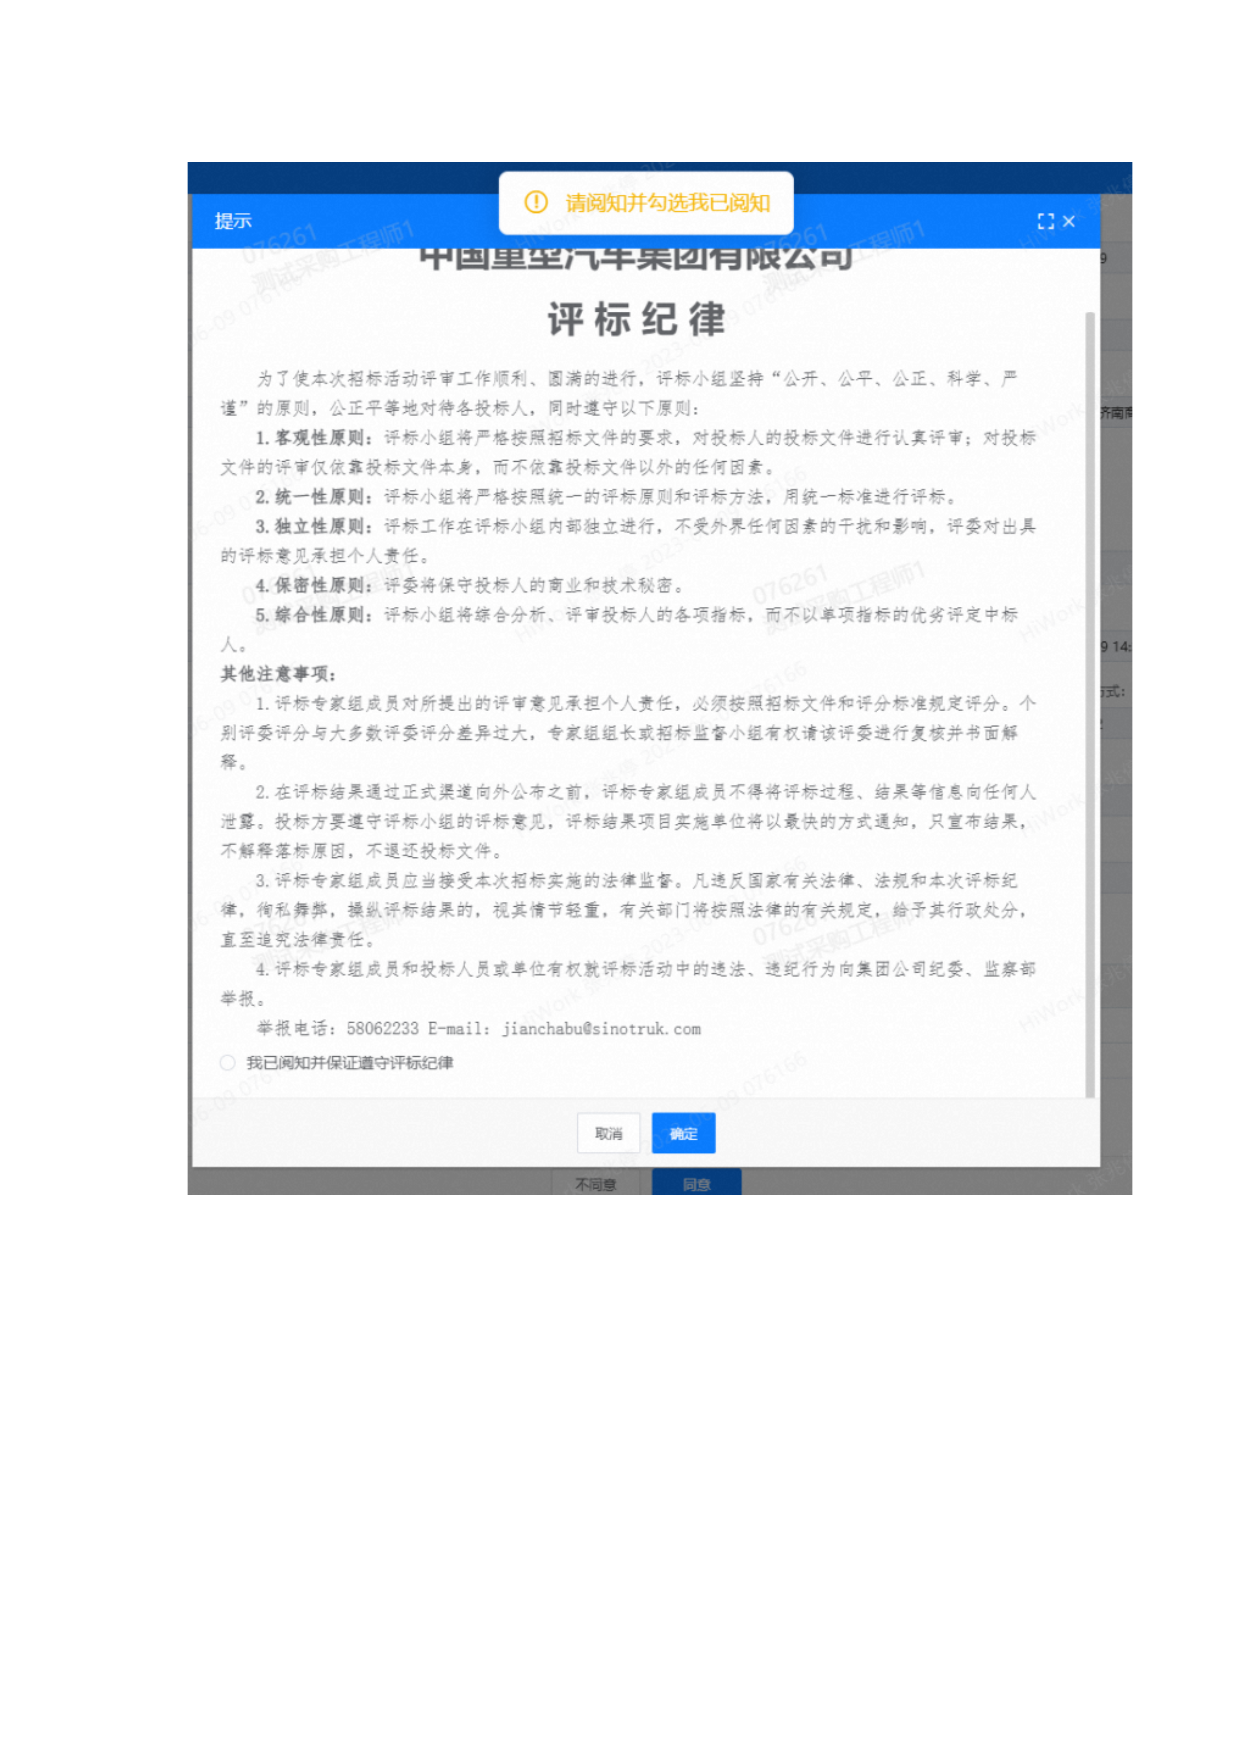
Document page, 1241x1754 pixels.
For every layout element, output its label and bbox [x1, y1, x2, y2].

picture [187, 162, 1133, 1195]
